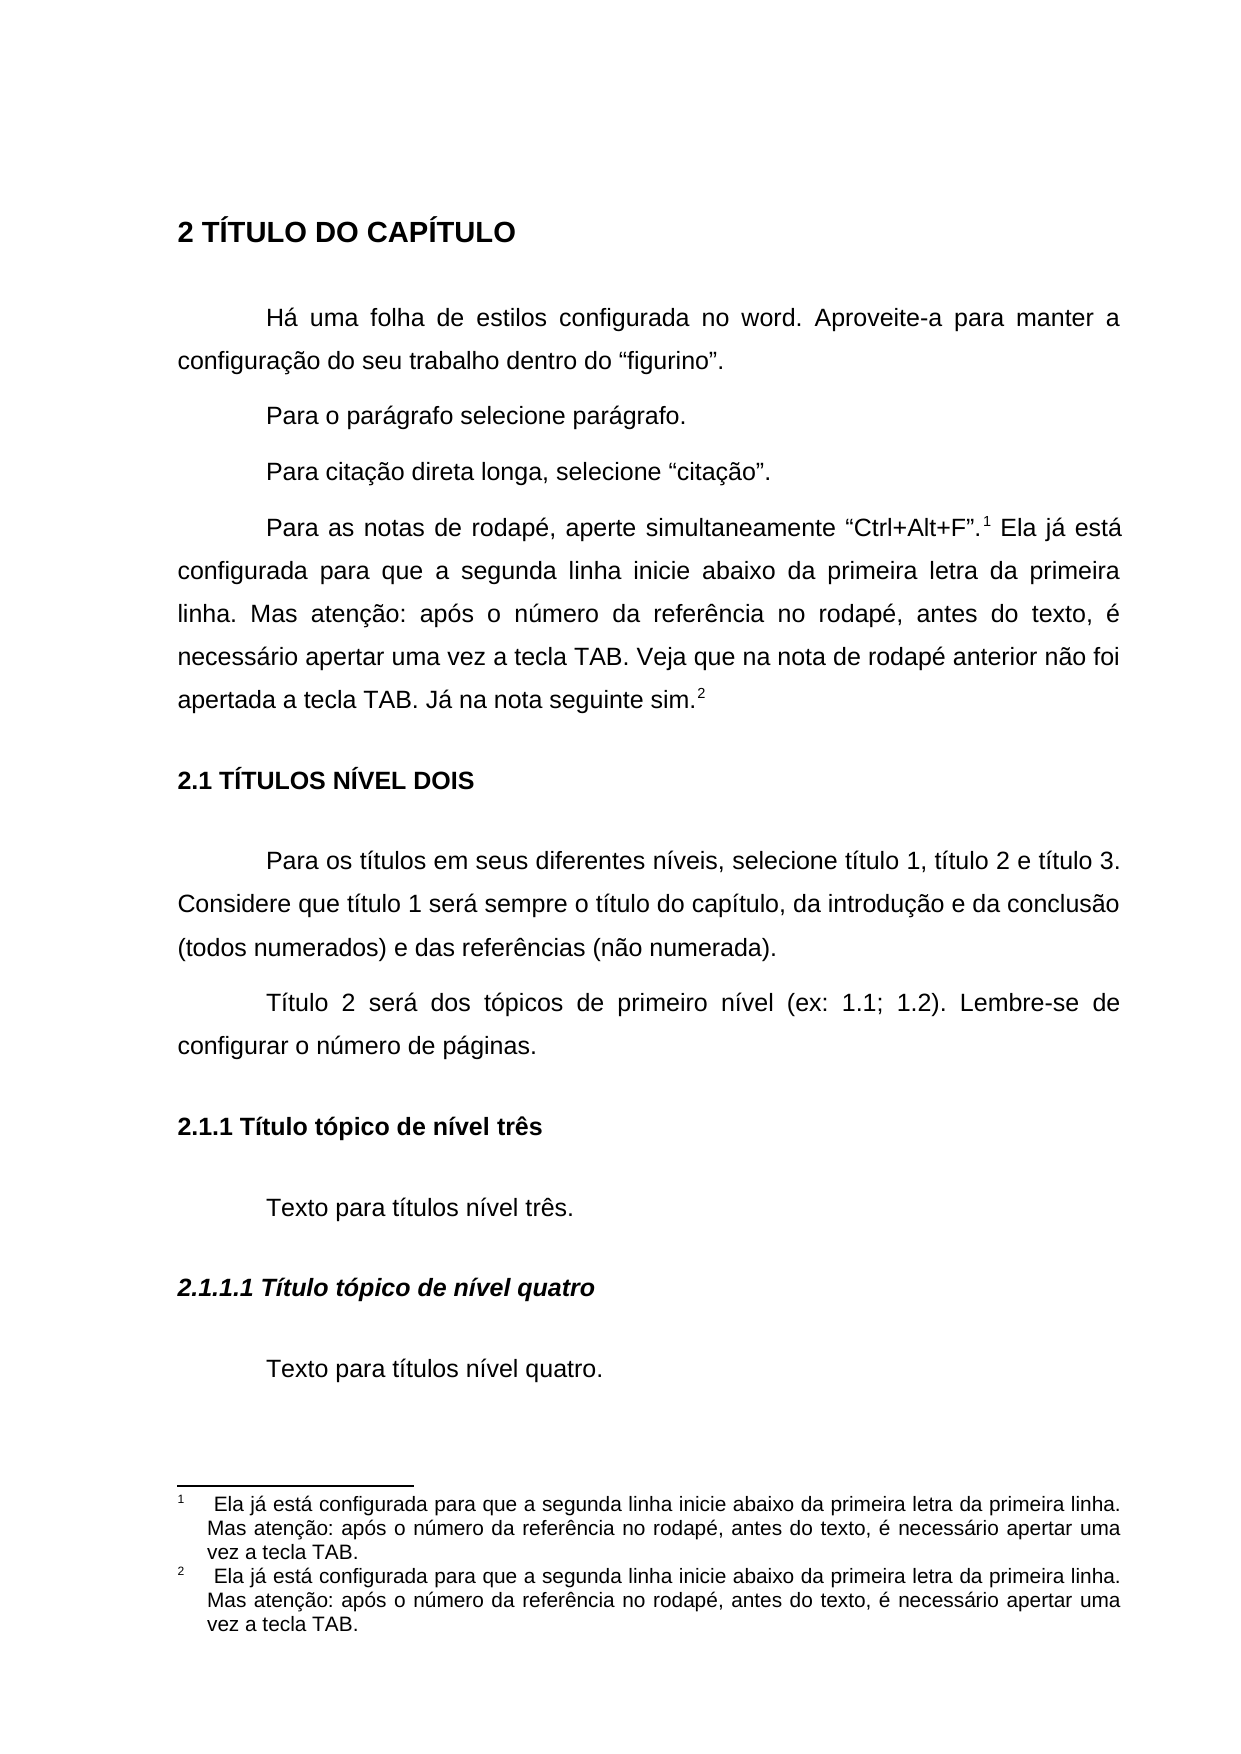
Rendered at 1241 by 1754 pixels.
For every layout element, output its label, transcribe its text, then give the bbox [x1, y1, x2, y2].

list Para citação direta longa, selecione “citação”. [177, 457, 1122, 486]
subtitle 2 TÍTULO DO CAPÍTULO [177, 215, 1122, 248]
list Para as notas de rodapé, aperte simultaneamente “Ctrl+Alt+F”. Ela já está configurada para que a segunda linha inicie abaixo da primeira letra da primeira linha. Mas atenção: após o número da referência no rodapé, antes do texto, é necessário apertar uma vez a tecla TAB. Veja que na nota de rodapé anterior não foi apertada a tecla TAB. Já na nota seguinte sim. [177, 512, 1122, 714]
list Para o parágrafo selecione parágrafo. [177, 401, 1122, 430]
subtitle 2.1 TÍTULOS NÍVEL DOIS [177, 766, 1122, 794]
list Há uma folha de estilos configurada no word. Aproveite-a para manter a configuração do seu trabalho dentro do “figurino”. [177, 302, 1122, 374]
list Título 2 será dos tópicos de primeiro nível (ex: 1.1; 1.2). Lembre-se de configurar o número de páginas. [177, 988, 1122, 1060]
list Para os títulos em seus diferentes níveis, selecione título 1, título 2 e título 3. Considere que título 1 será sempre o título do capítulo, da introdução e da conclusão (todos numerados) e das referências (não numerada). [177, 846, 1122, 961]
list Texto para títulos nível três. [177, 1192, 1122, 1221]
subtitle 2.1.1.1 Título tópico de nível quatro [177, 1273, 1122, 1302]
subtitle 2.1.1 Título tópico de nível três [177, 1112, 1122, 1141]
list Texto para títulos nível quatro. [177, 1354, 1122, 1382]
